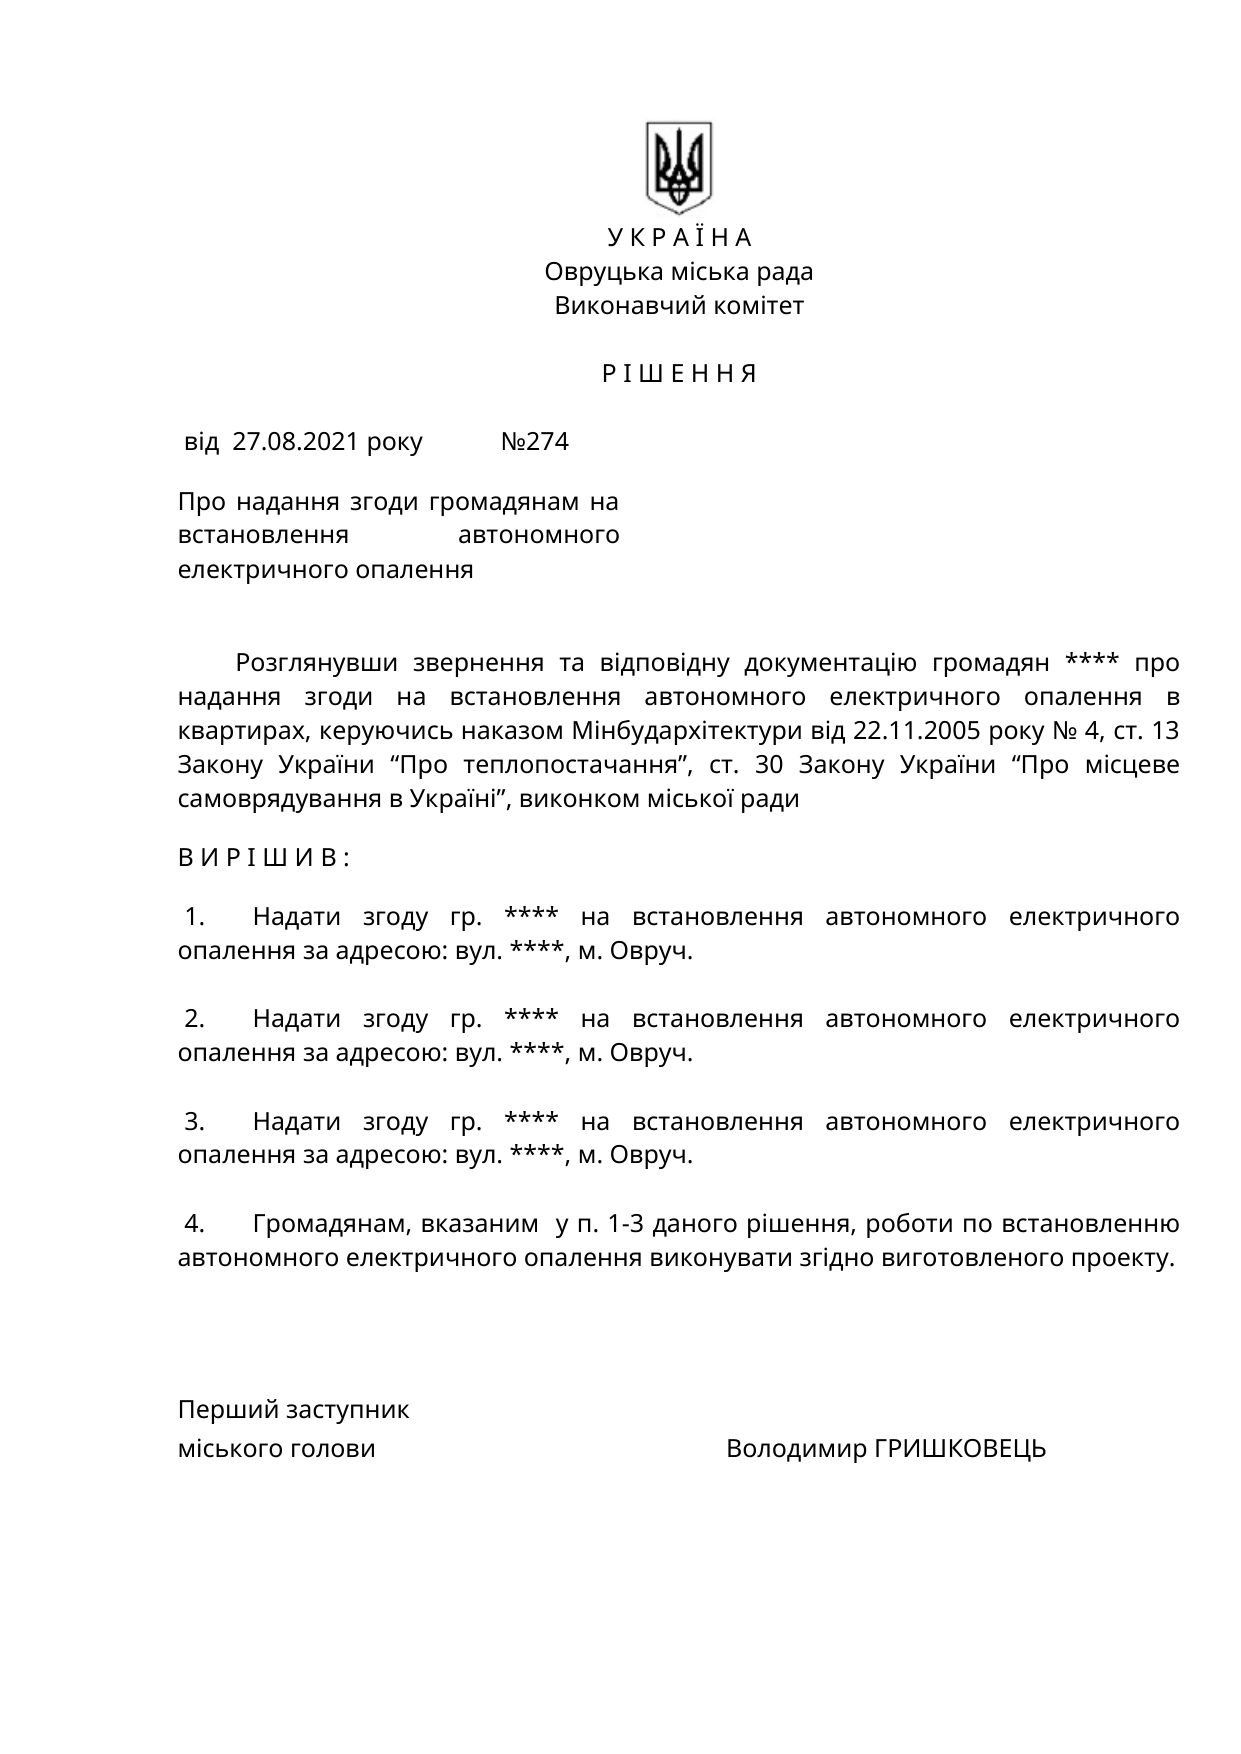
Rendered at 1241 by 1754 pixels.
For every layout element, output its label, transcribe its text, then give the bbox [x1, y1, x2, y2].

text Виконавчий комітет [177, 288, 1181, 322]
picture [644, 118, 715, 220]
text Р І Ш Е Н Н Я [177, 356, 1181, 390]
list Надати згоду гр. **** на встановлення автономного електричного опалення за адресою: вул. ****, м. Овруч. [177, 1103, 1181, 1171]
text Про надання згоди громадянам на встановлення автономного електричного опалення [177, 483, 620, 585]
text В И Р І Ш И В : [177, 840, 1181, 874]
text Овруцька міська рада [177, 254, 1181, 288]
list Надати згоду гр. **** на встановлення автономного електричного опалення за адресою: вул. ****, м. Овруч. [177, 1001, 1181, 1069]
text від 27.08.2021 року №274 [177, 424, 1181, 458]
text У К Р А Ї Н А [177, 220, 1181, 254]
text Перший заступник [177, 1392, 1181, 1426]
list Громадянам, вказаним у п. 1-3 даного рішення, роботи по встановленню автономного електричного опалення виконувати згідно виготовленого проекту. [177, 1205, 1181, 1273]
text Розглянувши звернення та відповідну документацію громадян **** про надання згоди на встановлення автономного електричного опалення в квартирах, керуючись наказом Мінбудархітектури від 22.11.2005 року № 4, ст. 13 Закону України “Про теплопостачання”, ст. 30 Закону України “Про місцеве самоврядування в Україні”, виконком міської ради [177, 644, 1181, 815]
list Надати згоду гр. **** на встановлення автономного електричного опалення за адресою: вул. ****, м. Овруч. [177, 899, 1181, 967]
text міського голови Володимир ГРИШКОВЕЦЬ [177, 1431, 1181, 1465]
